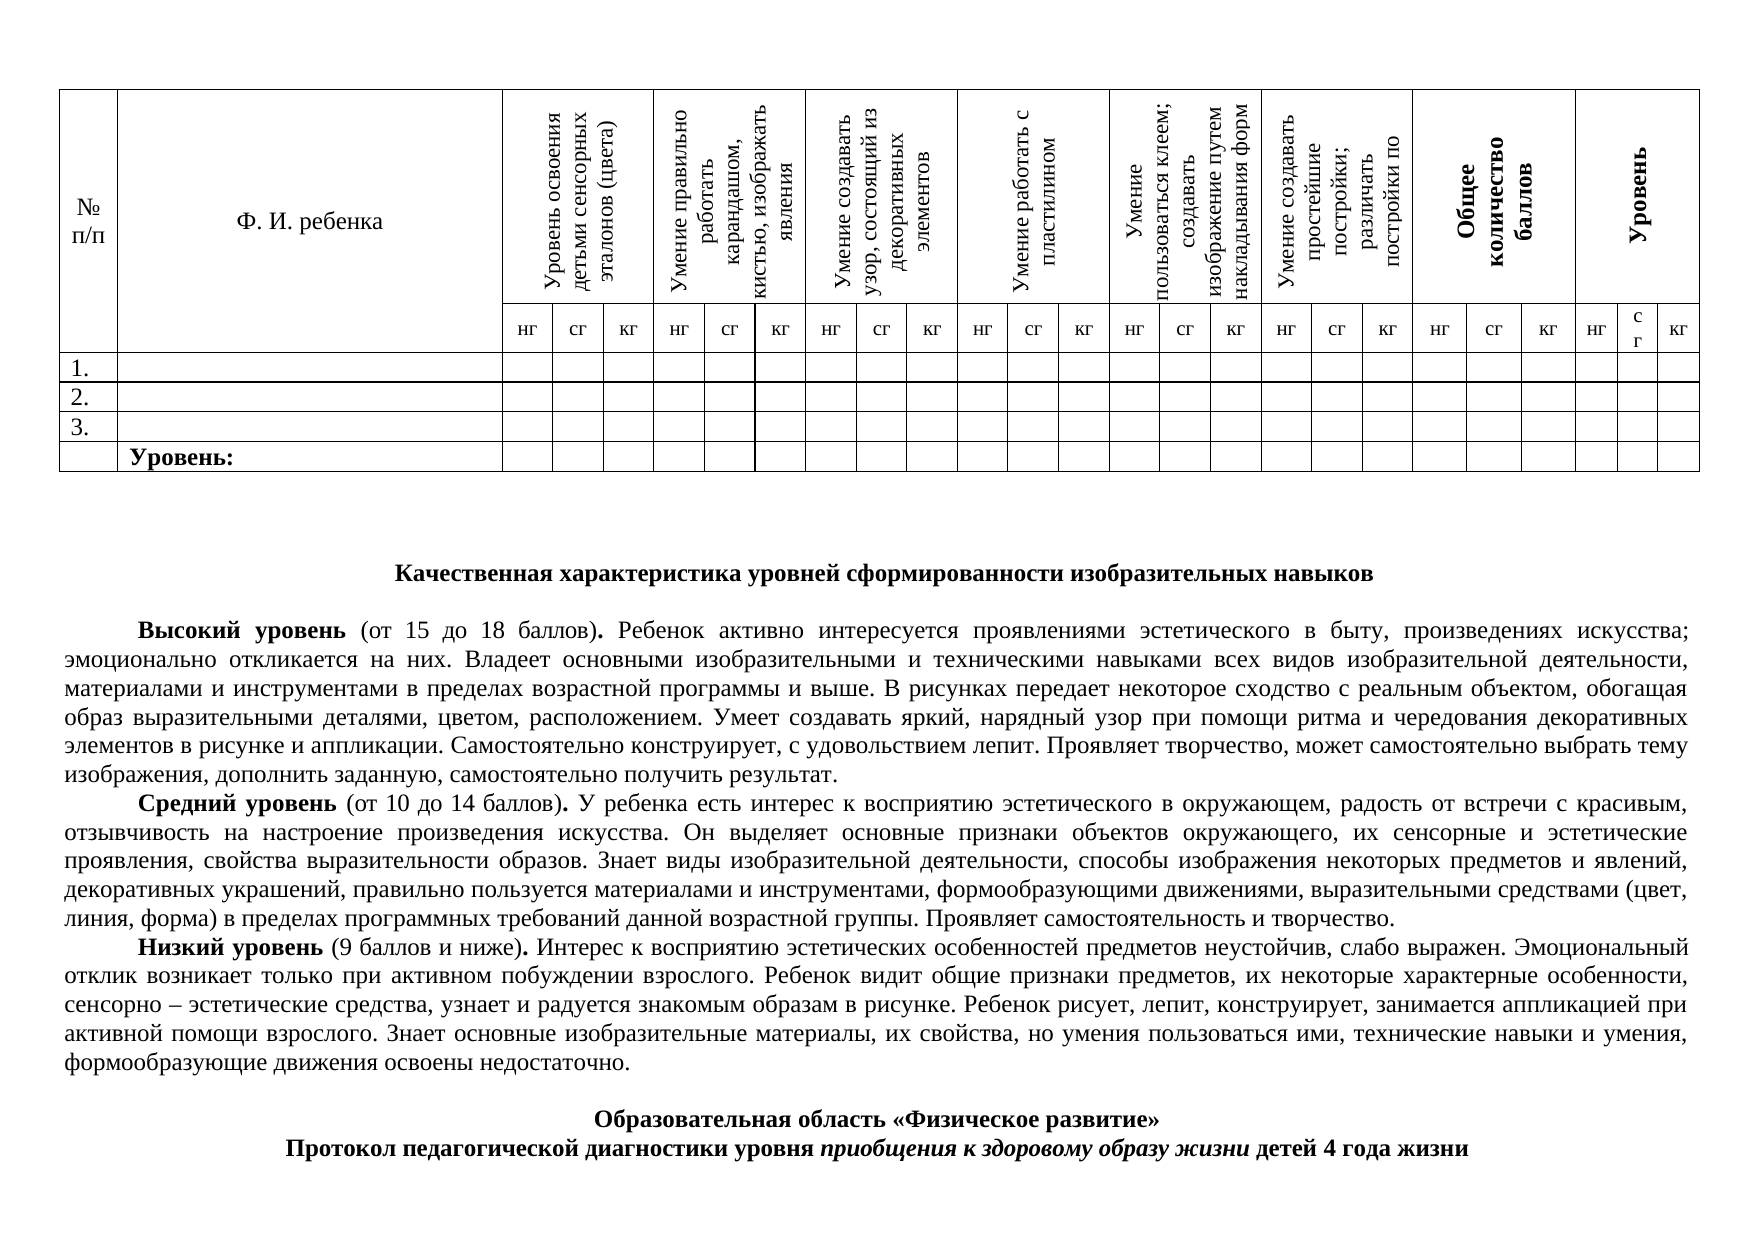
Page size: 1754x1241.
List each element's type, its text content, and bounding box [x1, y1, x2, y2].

table_header Ф. И. ребенка [118, 90, 502, 352]
table_cell [1059, 383, 1109, 411]
table_cell сг [1008, 304, 1058, 352]
text Протокол педагогической диагностики уровня приобщения к здоровому образу жизни детей 4 года жизни [59, 1133, 1695, 1162]
table_cell [756, 383, 805, 411]
table_cell [553, 353, 603, 381]
table_cell [1110, 412, 1159, 441]
table_cell кг [756, 304, 805, 352]
table_cell [1059, 442, 1109, 471]
table_header Уровень освоения детьми сенсорных эталонов (цвета) [503, 90, 653, 302]
table_cell сг [857, 304, 906, 352]
table_cell кг [1059, 304, 1109, 352]
table_cell нг [806, 304, 856, 352]
table_cell [1008, 442, 1058, 471]
table_cell [1110, 353, 1159, 381]
table_cell нг [1262, 304, 1311, 352]
table_cell кг [1658, 304, 1699, 352]
table_cell [1618, 353, 1657, 381]
table_cell [1363, 442, 1412, 471]
table_cell [705, 442, 754, 471]
table_cell [1312, 412, 1362, 441]
table_cell [1312, 383, 1362, 411]
table_cell [806, 412, 856, 441]
table_cell [857, 353, 906, 381]
table_cell [1618, 383, 1657, 411]
table_cell [654, 442, 704, 471]
table_cell [1576, 412, 1617, 441]
table_cell [1211, 412, 1261, 441]
table_cell [1008, 412, 1058, 441]
table_cell [1658, 412, 1699, 441]
table_cell [1522, 353, 1575, 381]
table_cell [1413, 383, 1466, 411]
table_cell [705, 383, 754, 411]
table_cell [958, 412, 1007, 441]
table_cell [604, 353, 653, 381]
table_cell [756, 353, 805, 381]
table_cell [1658, 442, 1699, 471]
table_cell [1576, 353, 1617, 381]
table_cell нг [1110, 304, 1159, 352]
table_header Умение работать с пластилином [958, 90, 1109, 302]
table_cell [654, 383, 704, 411]
table_cell [1363, 383, 1412, 411]
table_cell [1522, 412, 1575, 441]
table_cell [1467, 353, 1521, 381]
text Высокий уровень (от 15 до 18 баллов). Ребенок активно интересуется проявлениями эстетического в быту, произведениях искусства; эмоционально откликается на них. Владеет основными изобразительными и техническими навыками всех видов изобразительной деятельности, материалами и инструментами в пределах возрастной программы и выше. В рисунках передает некоторое сходство с реальным объектом, обогащая образ выразительными деталями, цветом, расположением. Умеет создавать яркий, нарядный узор при помощи ритма и чередования декоративных элементов в рисунке и аппликации. Самостоятельно конструирует, с удовольствием лепит. Проявляет творчество, может самостоятельно выбрать тему изображения, дополнить заданную, самостоятельно получить результат. [64, 616, 1690, 788]
table_cell [1059, 353, 1109, 381]
table_cell [756, 442, 805, 471]
table_cell [1658, 383, 1699, 411]
table_cell [1211, 383, 1261, 411]
table_cell [907, 353, 957, 381]
table_header Умение создавать простейшие постройки; различать постройки по величине [1262, 90, 1412, 302]
table_cell [857, 442, 906, 471]
table_cell [503, 383, 552, 411]
table_header Умение создавать узор, состоящий из декоративных элементов [806, 90, 957, 302]
table_cell Уровень: [118, 442, 502, 471]
table_cell кг [1211, 304, 1261, 352]
table_cell [1262, 383, 1311, 411]
table_cell [958, 383, 1007, 411]
table_cell [1160, 383, 1210, 411]
table_cell [553, 412, 603, 441]
table_cell [907, 442, 957, 471]
text Образовательная область «Физическое развитие» [59, 1104, 1695, 1133]
table_cell [1363, 353, 1412, 381]
table_cell [60, 353, 117, 381]
text Качественная характеристика уровней сформированности изобразительных навыков [74, 558, 1695, 587]
table_cell сг [705, 304, 754, 352]
table_cell [705, 353, 754, 381]
table_cell [1413, 412, 1466, 441]
table_cell [60, 442, 117, 471]
table_cell нг [503, 304, 552, 352]
table_cell [1160, 442, 1210, 471]
table_cell [60, 383, 117, 411]
table_cell [1262, 412, 1311, 441]
table_cell [1618, 442, 1657, 471]
table_cell [1413, 442, 1466, 471]
table_cell [604, 412, 653, 441]
table_cell [1522, 383, 1575, 411]
table_cell [857, 383, 906, 411]
table_cell [1363, 412, 1412, 441]
table_cell сг [1467, 304, 1521, 352]
table_cell [1160, 353, 1210, 381]
table_cell сг [553, 304, 603, 352]
table_cell [553, 442, 603, 471]
table_cell [756, 412, 805, 441]
text Средний уровень (от 10 до 14 баллов). У ребенка есть интерес к восприятию эстетического в окружающем, радость от встречи с красивым, отзывчивость на настроение произведения искусства. Он выделяет основные признаки объектов окружающего, их сенсорные и эстетические проявления, свойства выразительности образов. Знает виды изобразительной деятельности, способы изображения некоторых предметов и явлений, декоративных украшений, правильно пользуется материалами и инструментами, формообразующими движениями, выразительными средствами (цвет, линия, форма) в пределах программных требований данной возрастной группы. Проявляет самостоятельность и творчество. [64, 788, 1689, 932]
table_cell [118, 412, 502, 441]
table_cell [60, 412, 117, 441]
table_cell нг [1413, 304, 1466, 352]
table_cell [1262, 442, 1311, 471]
table_cell [1059, 412, 1109, 441]
table_cell сг [1312, 304, 1362, 352]
table_cell [1312, 353, 1362, 381]
table_cell [1211, 442, 1261, 471]
table_cell [958, 442, 1007, 471]
table_cell сг [1618, 304, 1657, 352]
table_cell кг [907, 304, 957, 352]
table_cell [1467, 442, 1521, 471]
table_header № п/п [60, 90, 117, 352]
table_cell сг [1160, 304, 1210, 352]
table_cell [806, 442, 856, 471]
table_cell [1658, 353, 1699, 381]
table_cell [118, 383, 502, 411]
table_cell [958, 353, 1007, 381]
table_cell [1576, 383, 1617, 411]
table_cell [857, 412, 906, 441]
table_cell кг [1522, 304, 1575, 352]
table_cell [907, 383, 957, 411]
table_cell [907, 412, 957, 441]
table_header Умение правильно работать карандашом, кистью, изображать явления действительности [654, 90, 805, 302]
table_header Общее количество баллов [1413, 90, 1575, 302]
table_cell [503, 353, 552, 381]
table_cell [1413, 353, 1466, 381]
table_cell [654, 353, 704, 381]
table_cell [1211, 353, 1261, 381]
table_cell [503, 442, 552, 471]
table_cell [604, 383, 653, 411]
table_cell [503, 412, 552, 441]
table_cell [806, 353, 856, 381]
table_cell [1312, 442, 1362, 471]
table_cell [1576, 442, 1617, 471]
table_cell [806, 383, 856, 411]
table_cell [654, 412, 704, 441]
table_cell [1008, 383, 1058, 411]
table_cell нг [958, 304, 1007, 352]
table_cell [1110, 442, 1159, 471]
table_header Умение пользоваться клеем; создавать изображение путем накладывания форм [1110, 90, 1261, 302]
text Низкий уровень (9 баллов и ниже). Интерес к восприятию эстетических особенностей предметов неустойчив, слабо выражен. Эмоциональный отклик возникает только при активном побуждении взрослого. Ребенок видит общие признаки предметов, их некоторые характерные особенности, сенсорно – эстетические средства, узнает и радуется знакомым образам в рисунке. Ребенок рисует, лепит, конструирует, занимается аппликацией при активной помощи взрослого. Знает основные изобразительные материалы, их свойства, но умения пользоваться ими, технические навыки и умения, формообразующие движения освоены недостаточно. [64, 932, 1689, 1076]
table_cell [1110, 383, 1159, 411]
table_cell [118, 353, 502, 381]
table_cell [705, 412, 754, 441]
table_cell кг [604, 304, 653, 352]
table_cell нг [1576, 304, 1617, 352]
table_cell [1467, 383, 1521, 411]
table_cell [604, 442, 653, 471]
table_cell кг [1363, 304, 1412, 352]
table_cell [1467, 412, 1521, 441]
table_cell [1262, 353, 1311, 381]
table_header Уровень [1576, 90, 1699, 302]
table_cell нг [654, 304, 704, 352]
table_cell [1008, 353, 1058, 381]
table_cell [553, 383, 603, 411]
table_cell [1522, 442, 1575, 471]
table_cell [1160, 412, 1210, 441]
table_cell [1618, 412, 1657, 441]
